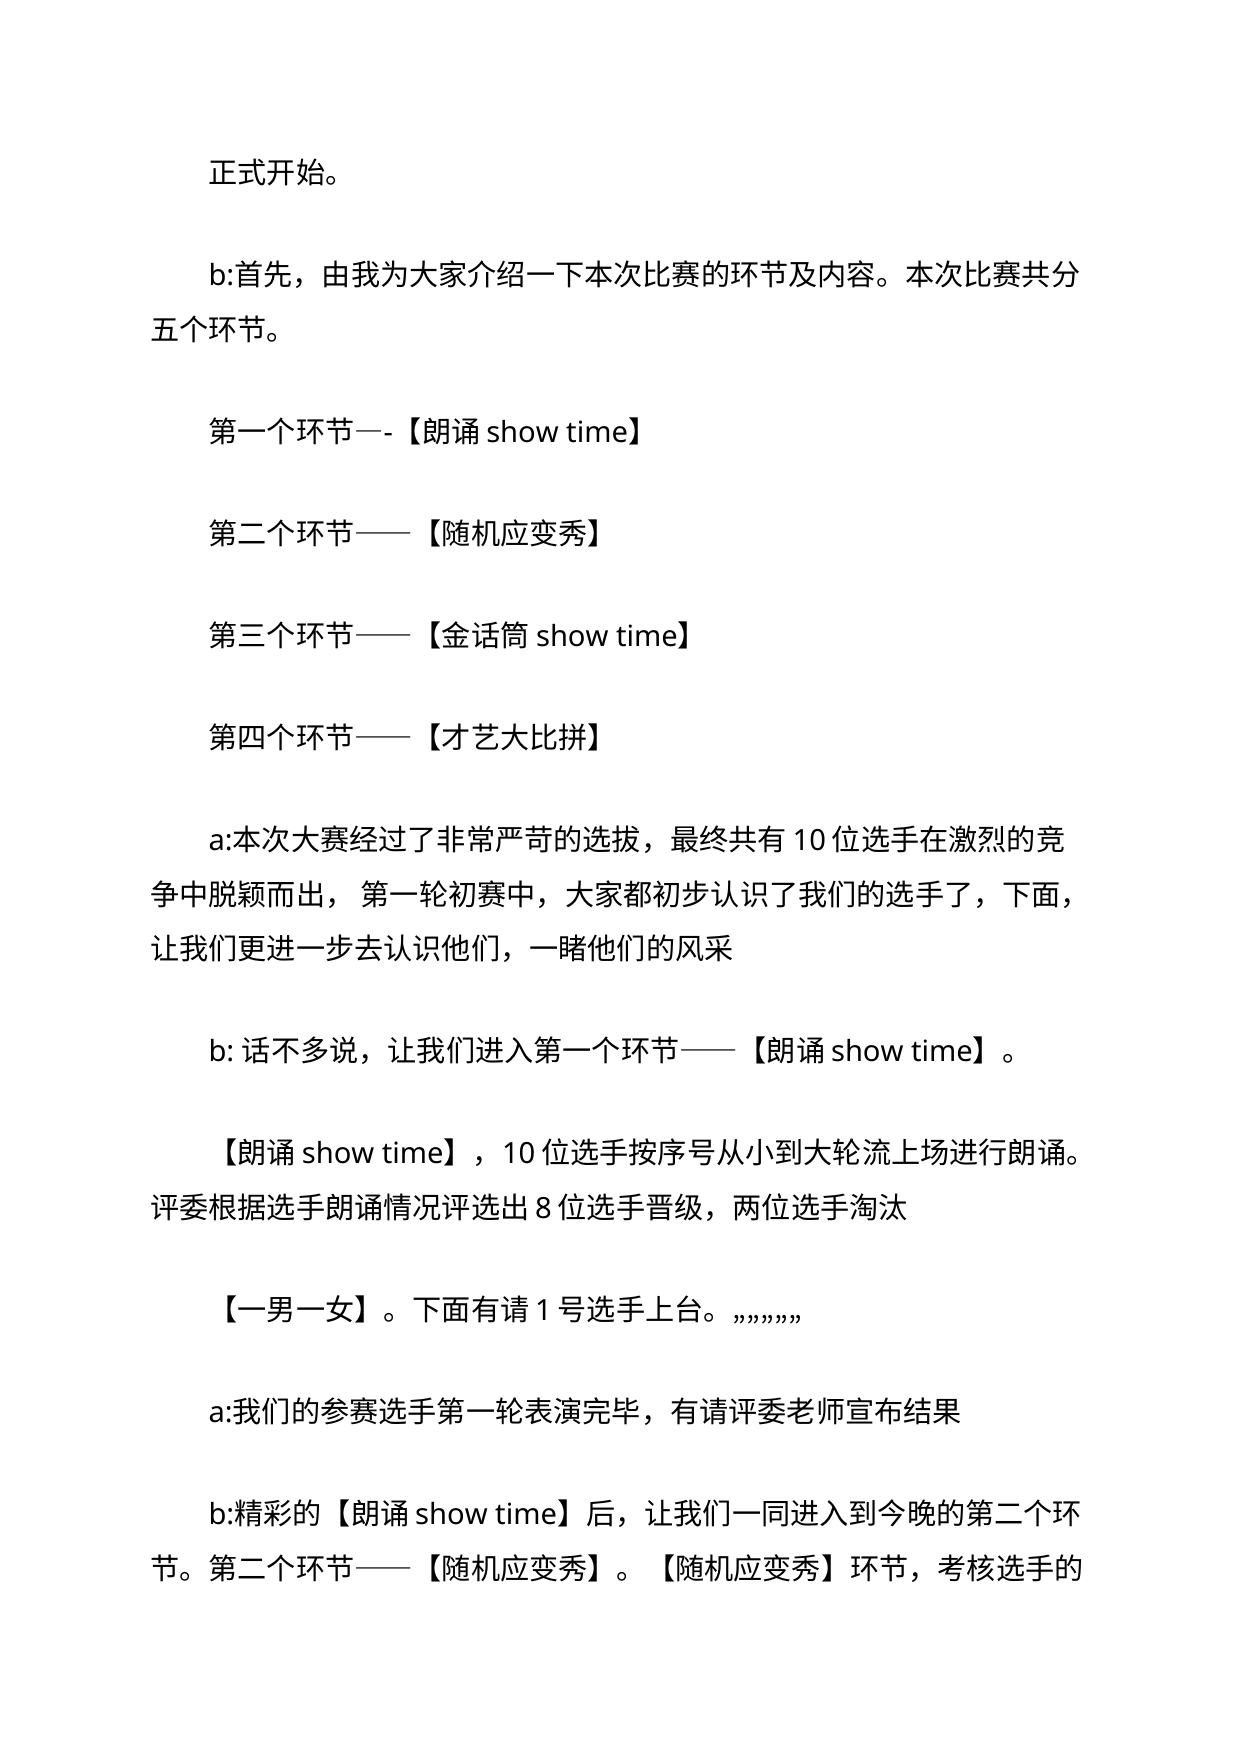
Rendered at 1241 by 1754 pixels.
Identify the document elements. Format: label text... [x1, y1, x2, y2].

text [150, 1491, 1090, 1588]
text a:我们的参赛选手第一轮表演完毕，有请评委老师宣布结果 [150, 1389, 1090, 1431]
text 第四个环节——【才艺大比拼】 [150, 714, 1090, 757]
text 第三个环节——【金话筒 show time】 [150, 612, 1090, 655]
text 正式开始。 [150, 150, 1090, 192]
text 【朗诵show time】，10位选手按序号从小到大轮流上场进行朗诵。评委根据选手朗诵情况评选出8位选手晋级，两位选手淘汰 [150, 1130, 1090, 1227]
text 第一个环节—-【朗诵show time】 [150, 408, 1090, 451]
text 【一男一女】。下面有请1号选手上台。„„„„„ [150, 1287, 1090, 1329]
text 第二个环节——【随机应变秀】 [150, 511, 1090, 553]
text b: 话不多说，让我们进入第一个环节——【朗诵show time】。 [150, 1028, 1090, 1070]
text a:本次大赛经过了非常严苛的选拔，最终共有10位选手在激烈的竞争中脱颖而出， 第一轮初赛中，大家都初步认识了我们的选手了，下面，让我们更进一步去认识他们，一睹他们的风采 [150, 816, 1090, 968]
text b:首先，由我为大家介绍一下本次比赛的环节及内容。本次比赛共分五个环节。 [150, 252, 1090, 349]
